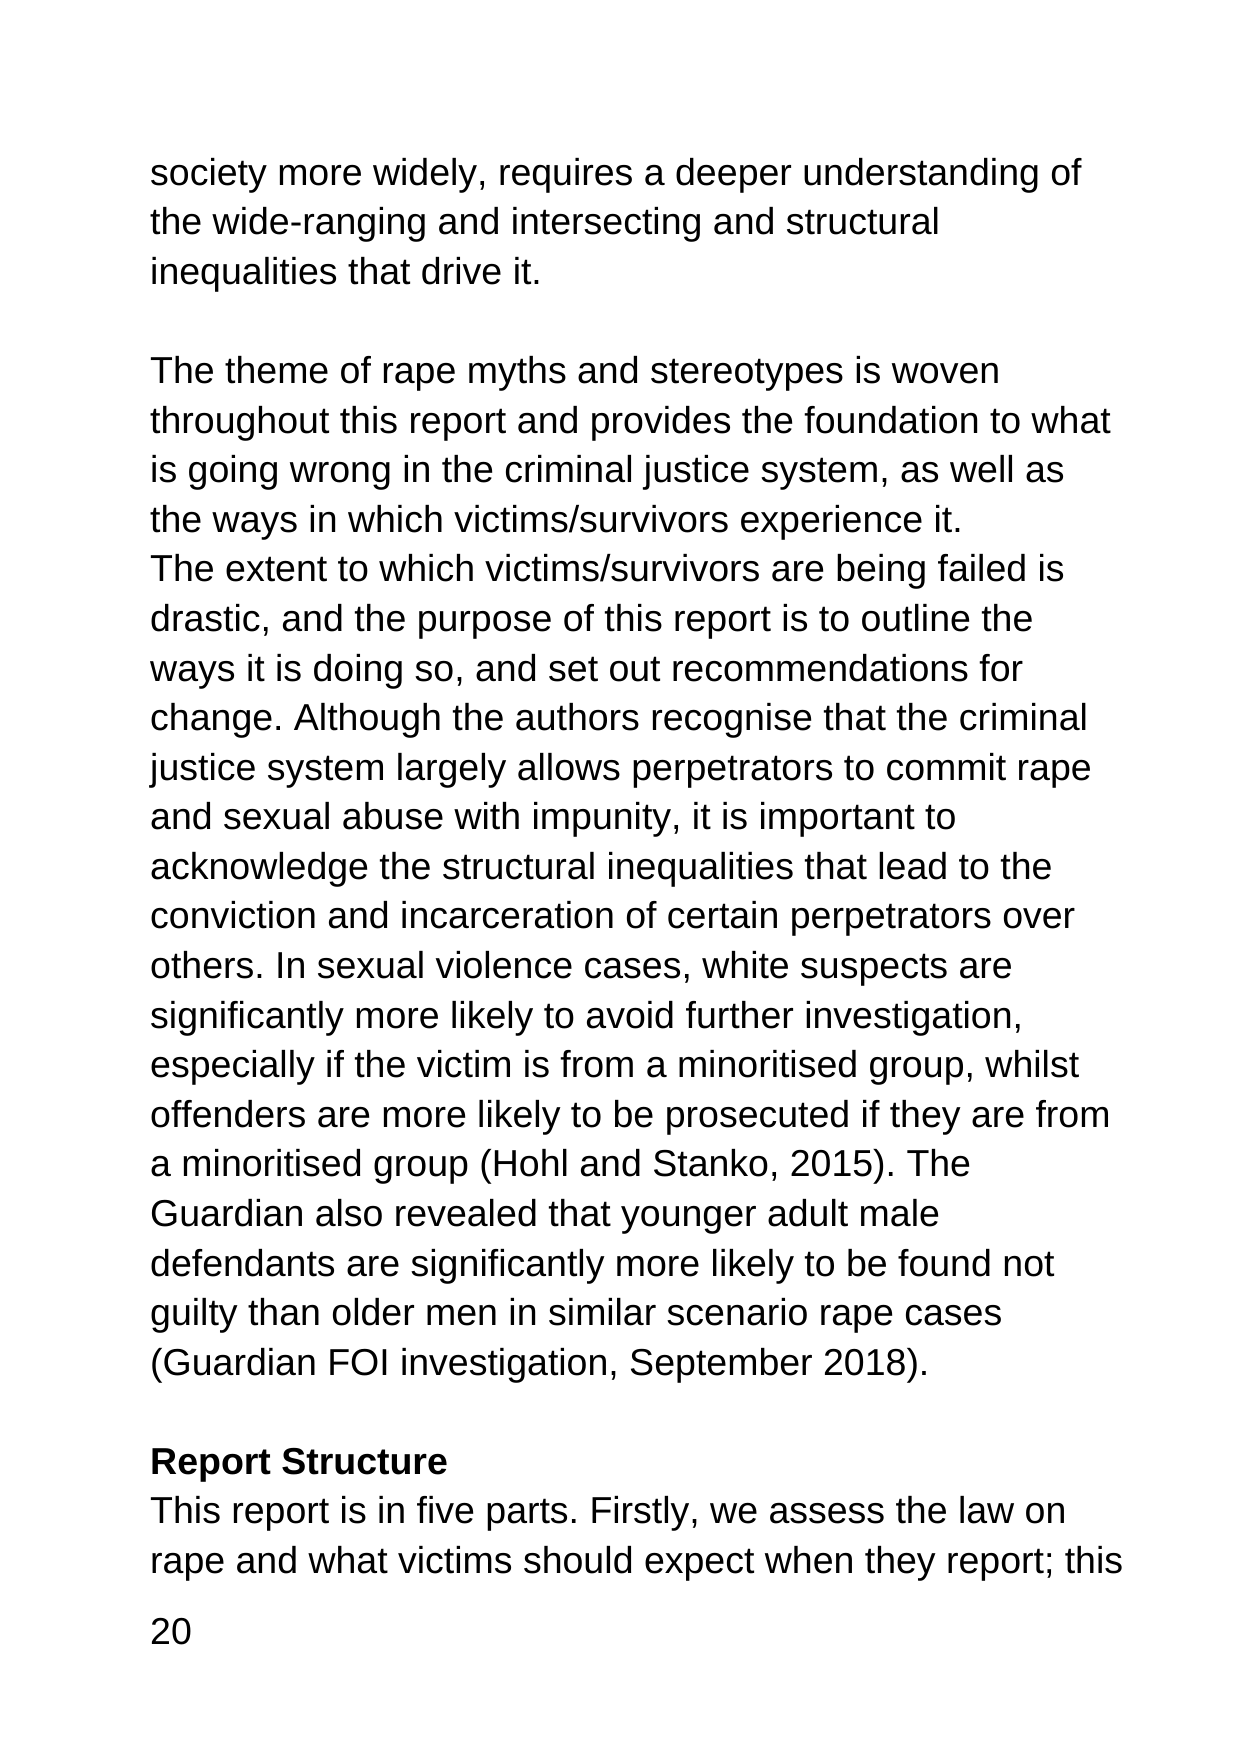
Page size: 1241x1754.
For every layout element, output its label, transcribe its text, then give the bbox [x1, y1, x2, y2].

text The extent to which victims/survivors are being failed is drastic, and the purpose of this report is to outline the ways it is doing so, and set out recommendations for change. Although the authors recognise that the criminal justice system largely allows perpetrators to commit rape and sexual abuse with impunity, it is important to acknowledge the structural inequalities that lead to the conviction and incarceration of certain perpetrators over others. In sexual violence cases, white suspects are significantly more likely to avoid further investigation, especially if the victim is from a minoritised group, whilst offenders are more likely to be prosecuted if they are from a minoritised group (Hohl and Stanko, 2015). The Guardian also revealed that younger adult male defendants are significantly more likely to be found not guilty than older men in similar scenario rape cases (Guardian FOI investigation, September 2018). [150, 547, 1125, 1383]
text The theme of rape myths and stereotypes is woven throughout this report and provides the foundation to what is going wrong in the criminal justice system, as well as the ways in which victims/survivors experience it. [150, 348, 1125, 540]
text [150, 150, 1125, 292]
text Report Structure [150, 1439, 1125, 1482]
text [150, 1489, 1125, 1581]
